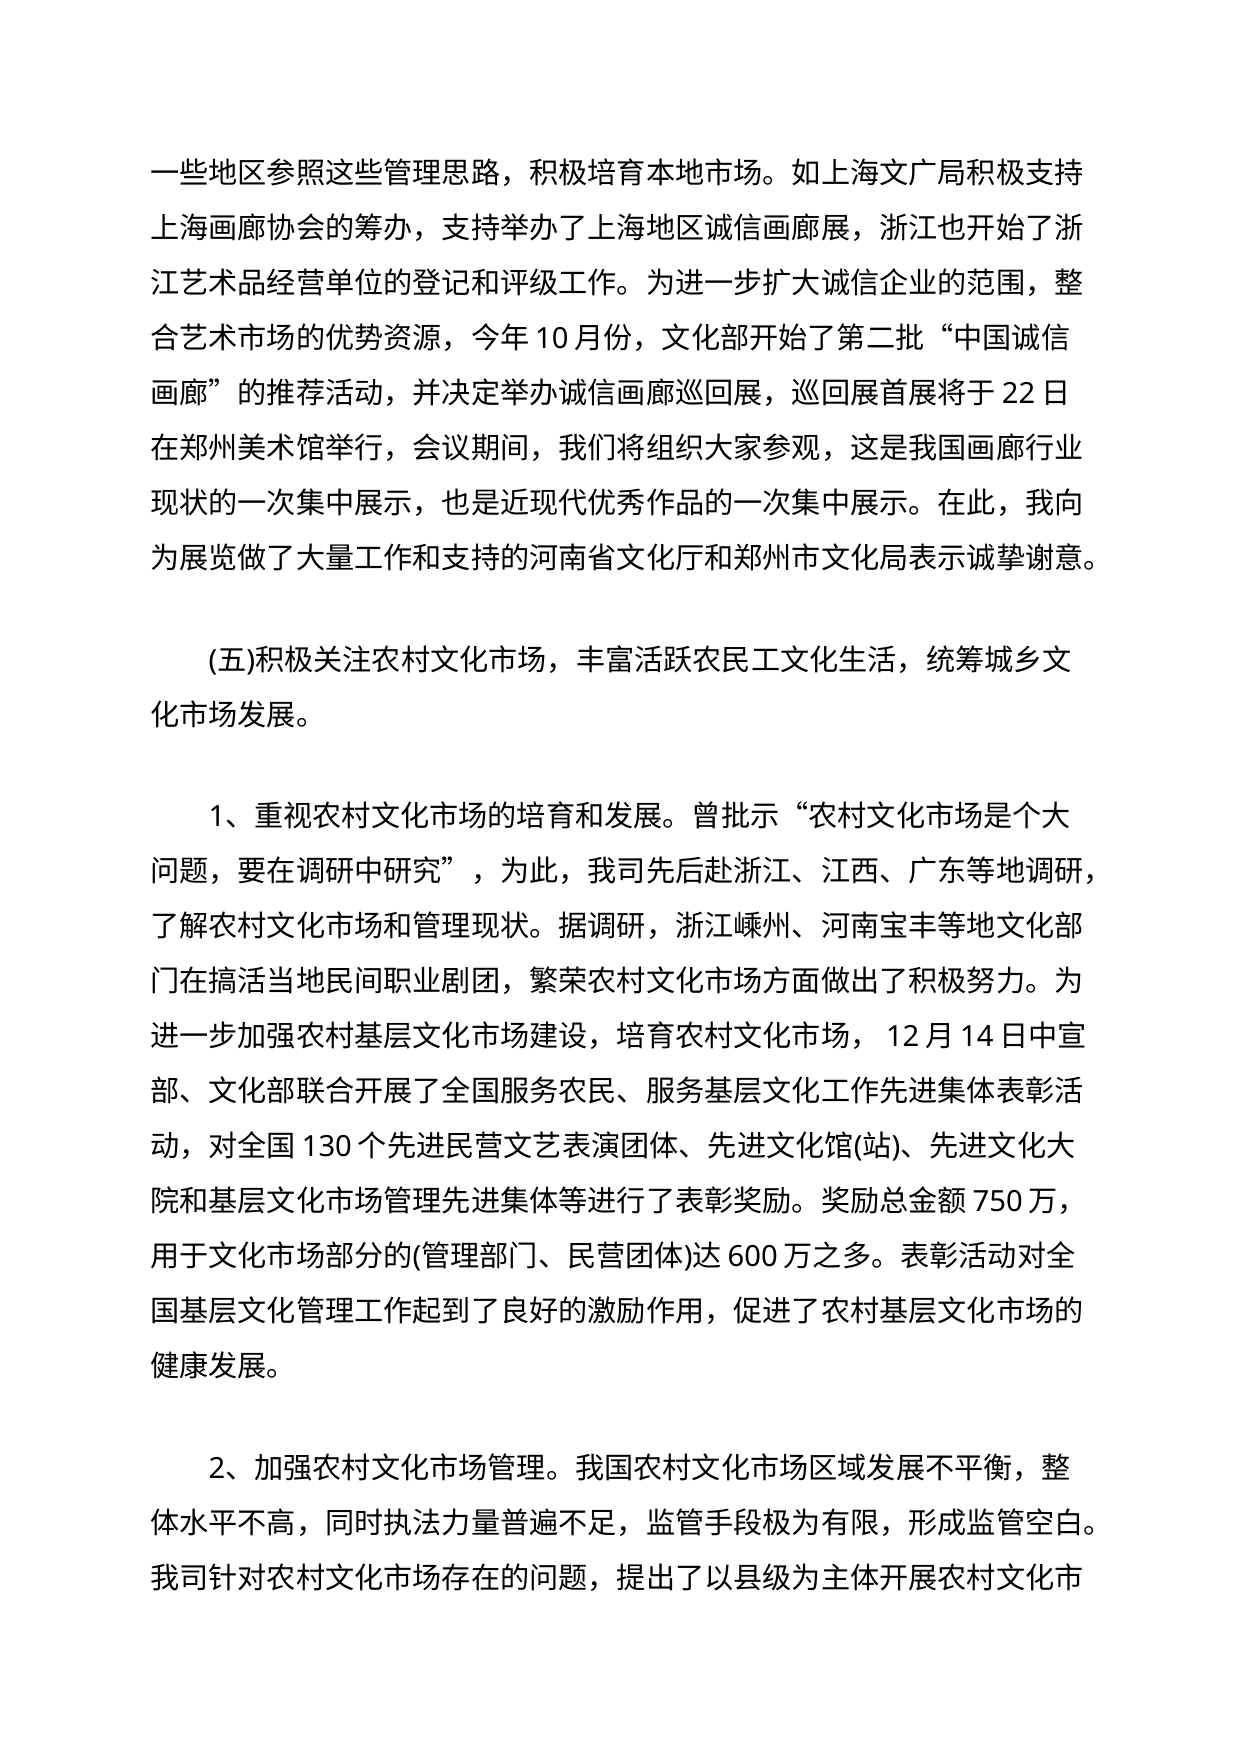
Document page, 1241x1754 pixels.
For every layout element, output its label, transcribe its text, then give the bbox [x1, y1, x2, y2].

text 1、重视农村文化市场的培育和发展。曾批示“农村文化市场是个大问题，要在调研中研究”，为此，我司先后赴浙江、江西、广东等地调研，了解农村文化市场和管理现状。据调研，浙江嵊州、河南宝丰等地文化部门在搞活当地民间职业剧团，繁荣农村文化市场方面做出了积极努力。为进一步加强农村基层文化市场建设，培育农村文化市场， 12月14日中宣部、文化部联合开展了全国服务农民、服务基层文化工作先进集体表彰活动，对全国130个先进民营文艺表演团体、先进文化馆(站)、先进文化大院和基层文化市场管理先进集体等进行了表彰奖励。奖励总金额750万，用于文化市场部分的(管理部门、民营团体)达600万之多。表彰活动对全国基层文化管理工作起到了良好的激励作用，促进了农村基层文化市场的健康发展。 [150, 793, 1090, 1385]
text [150, 1444, 1090, 1596]
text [150, 150, 1090, 577]
text (五)积极关注农村文化市场，丰富活跃农民工文化生活，统筹城乡文化市场发展。 [150, 636, 1090, 733]
